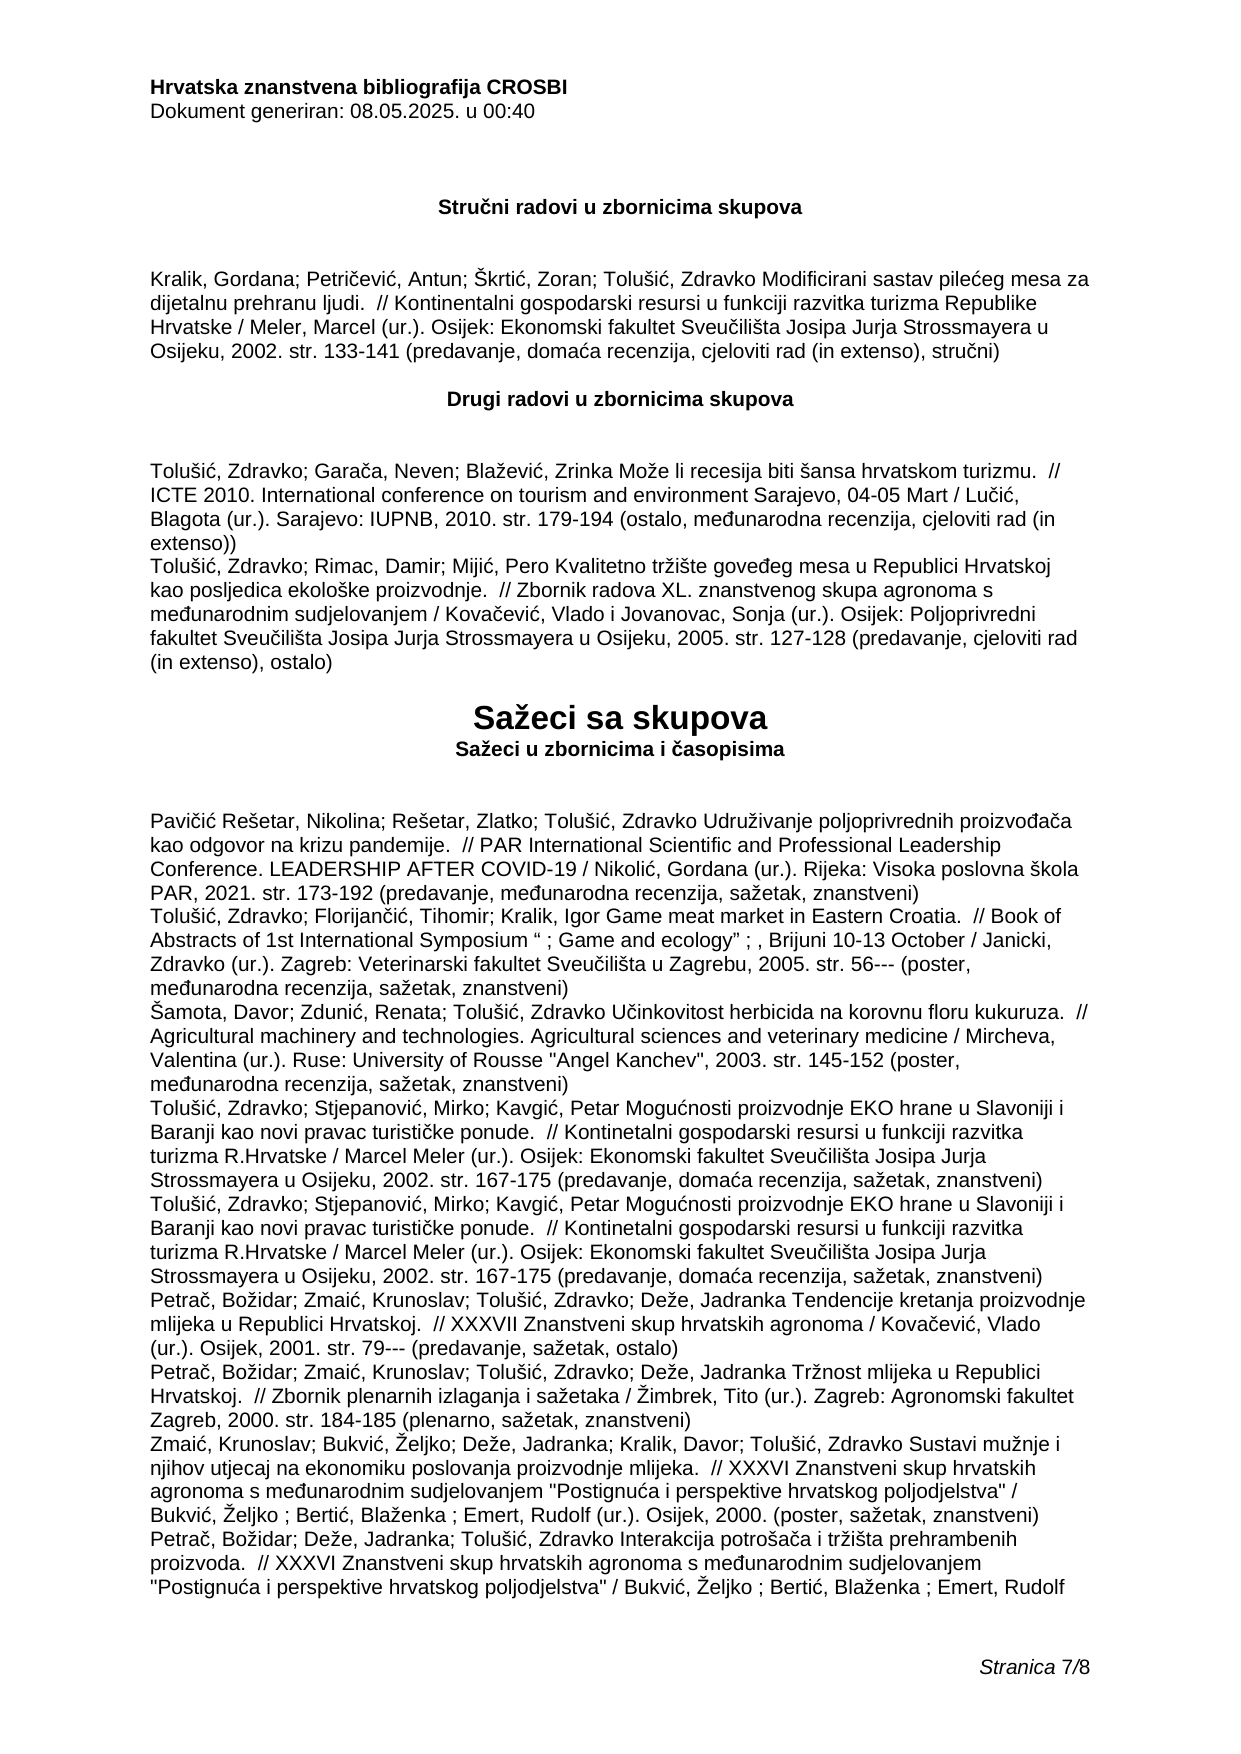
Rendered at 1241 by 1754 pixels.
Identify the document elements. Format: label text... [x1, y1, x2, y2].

text Zmaić, Krunoslav; Bukvić, Željko; Deže, Jadranka; Kralik, Davor; Tolušić, Zdravko [150, 1431, 1090, 1527]
subtitle Drugi radovi u zbornicima skupova [150, 387, 1090, 411]
text Petrač, Božidar; Zmaić, Krunoslav; Tolušić, Zdravko; Deže, Jadranka [150, 1288, 1090, 1359]
text Tolušić, Zdravko; Stjepanović, Mirko; Kavgić, Petar [150, 1096, 1090, 1192]
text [150, 1527, 1090, 1599]
text Šamota, Davor; Zdunić, Renata; Tolušić, Zdravko [150, 1000, 1090, 1096]
subtitle Stručni radovi u zbornicima skupova [150, 195, 1090, 219]
text Tolušić, Zdravko; Garača, Neven; Blažević, Zrinka [150, 458, 1090, 554]
text Pavičić Rešetar, Nikolina; Rešetar, Zlatko; Tolušić, Zdravko [150, 808, 1090, 904]
subtitle Sažeci u zbornicima i časopisima [150, 737, 1090, 761]
text Tolušić, Zdravko; Florijančić, Tihomir; Kralik, Igor [150, 904, 1090, 1000]
subtitle Sažeci sa skupova [150, 698, 1090, 737]
text Tolušić, Zdravko; Stjepanović, Mirko; Kavgić, Petar [150, 1192, 1090, 1288]
text Kralik, Gordana; Petričević, Antun; Škrtić, Zoran; Tolušić, Zdravko [150, 267, 1090, 363]
text Tolušić, Zdravko; Rimac, Damir; Mijić, Pero [150, 554, 1090, 674]
text Petrač, Božidar; Zmaić, Krunoslav; Tolušić, Zdravko; Deže, Jadranka [150, 1359, 1090, 1431]
